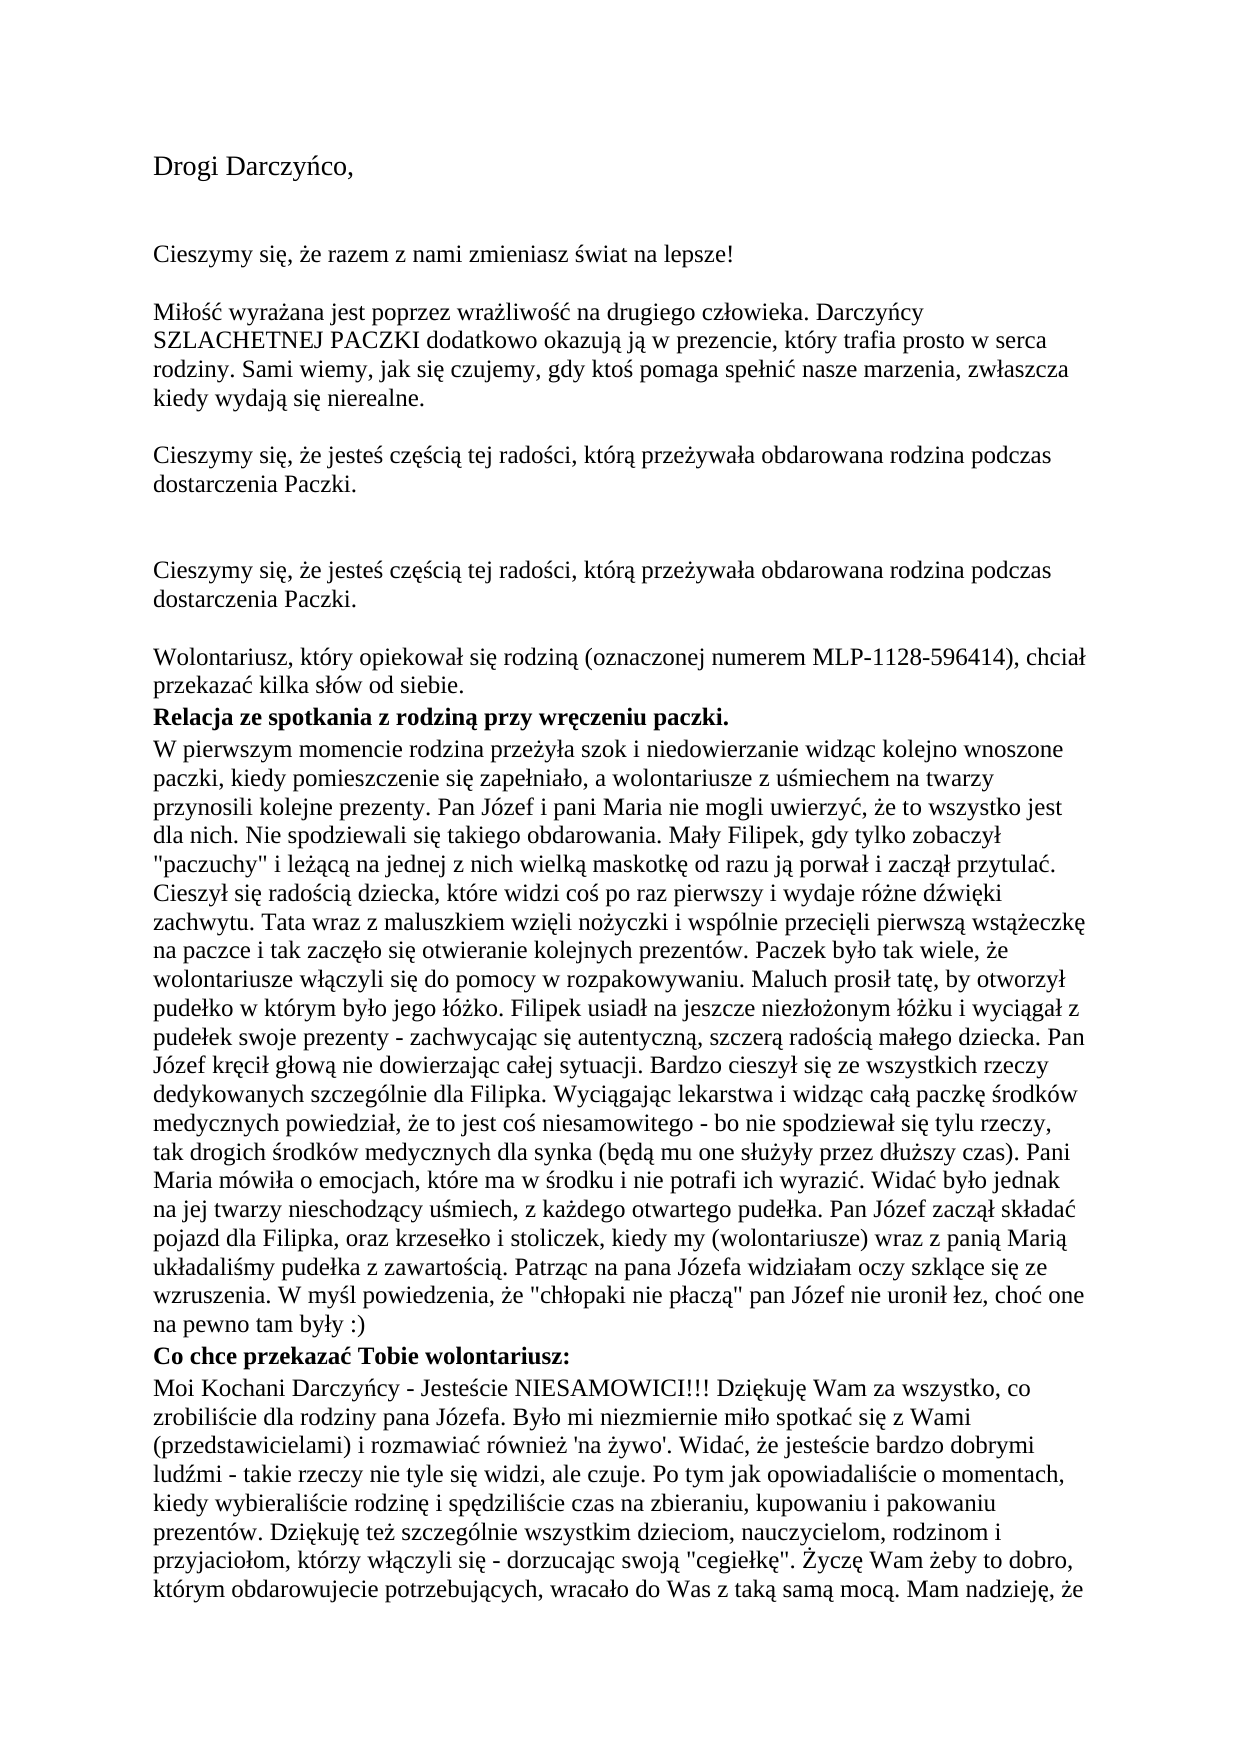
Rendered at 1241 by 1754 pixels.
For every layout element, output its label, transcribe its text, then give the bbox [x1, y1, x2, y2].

table_cell Co chce przekazać Tobie wolontariusz: [151, 1339, 1089, 1371]
table_cell Relacja ze spotkania z rodziną przy wręczeniu paczki. [151, 701, 1089, 732]
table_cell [151, 1371, 1089, 1604]
table_header Drogi Darczyńco, Cieszymy się, że razem z nami zmieniasz świat na lepsze! Miłość wyrażana jest poprzez wrażliwość na drugiego człowieka. Darczyńcy SZLACHETNEJ PACZKI dodatkowo okazują ją w prezencie, który trafia prosto w serca rodziny. Sami wiemy, jak się czujemy, gdy ktoś pomaga spełnić nasze marzenia, zwłaszcza kiedy wydają się nierealne. Cieszymy się, że jesteś częścią tej radości, którą przeżywała obdarowana rodzina podczas dostarczenia Paczki. Cieszymy się, że jesteś częścią tej radości, którą przeżywała obdarowana rodzina podczas dostarczenia Paczki. Wolontariusz, który opiekował się rodziną (oznaczonej numerem MLP-1128-596414), chciał przekazać kilka słów od siebie. [151, 148, 1089, 701]
table_cell W pierwszym momencie rodzina przeżyła szok i niedowierzanie widząc kolejno wnoszone paczki, kiedy pomieszczenie się zapełniało, a wolontariusze z uśmiechem na twarzy przynosili kolejne prezenty. Pan Józef i pani Maria nie mogli uwierzyć, że to wszystko jest dla nich. Nie spodziewali się takiego obdarowania. Mały Filipek, gdy tylko zobaczył "paczuchy" i leżącą na jednej z nich wielką maskotkę od razu ją porwał i zaczął przytulać. Cieszył się radością dziecka, które widzi coś po raz pierwszy i wydaje różne dźwięki zachwytu. Tata wraz z maluszkiem wzięli nożyczki i wspólnie przecięli pierwszą wstążeczkę na paczce i tak zaczęło się otwieranie kolejnych prezentów. Paczek było tak wiele, że wolontariusze włączyli się do pomocy w rozpakowywaniu. Maluch prosił tatę, by otworzył pudełko w którym było jego łóżko. Filipek usiadł na jeszcze niezłożonym łóżku i wyciągał z pudełek swoje prezenty - zachwycając się autentyczną, szczerą radością małego dziecka. Pan Józef kręcił głową nie dowierzając całej sytuacji. Bardzo cieszył się ze wszystkich rzeczy dedykowanych szczególnie dla Filipka. Wyciągając lekarstwa i widząc całą paczkę środków medycznych powiedział, że to jest coś niesamowitego - bo nie spodziewał się tylu rzeczy, tak drogich środków medycznych dla synka (będą mu one służyły przez dłuższy czas). Pani Maria mówiła o emocjach, które ma w środku i nie potrafi ich wyrazić. Widać było jednak na jej twarzy nieschodzący uśmiech, z każdego otwartego pudełka. Pan Józef zaczął składać pojazd dla Filipka, oraz krzesełko i stoliczek, kiedy my (wolontariusze) wraz z panią Marią układaliśmy pudełka z zawartością. Patrząc na pana Józefa widziałam oczy szklące się ze wzruszenia. W myśl powiedzenia, że "chłopaki nie płaczą" pan Józef nie uronił łez, choć one na pewno tam były :) [151, 733, 1089, 1339]
